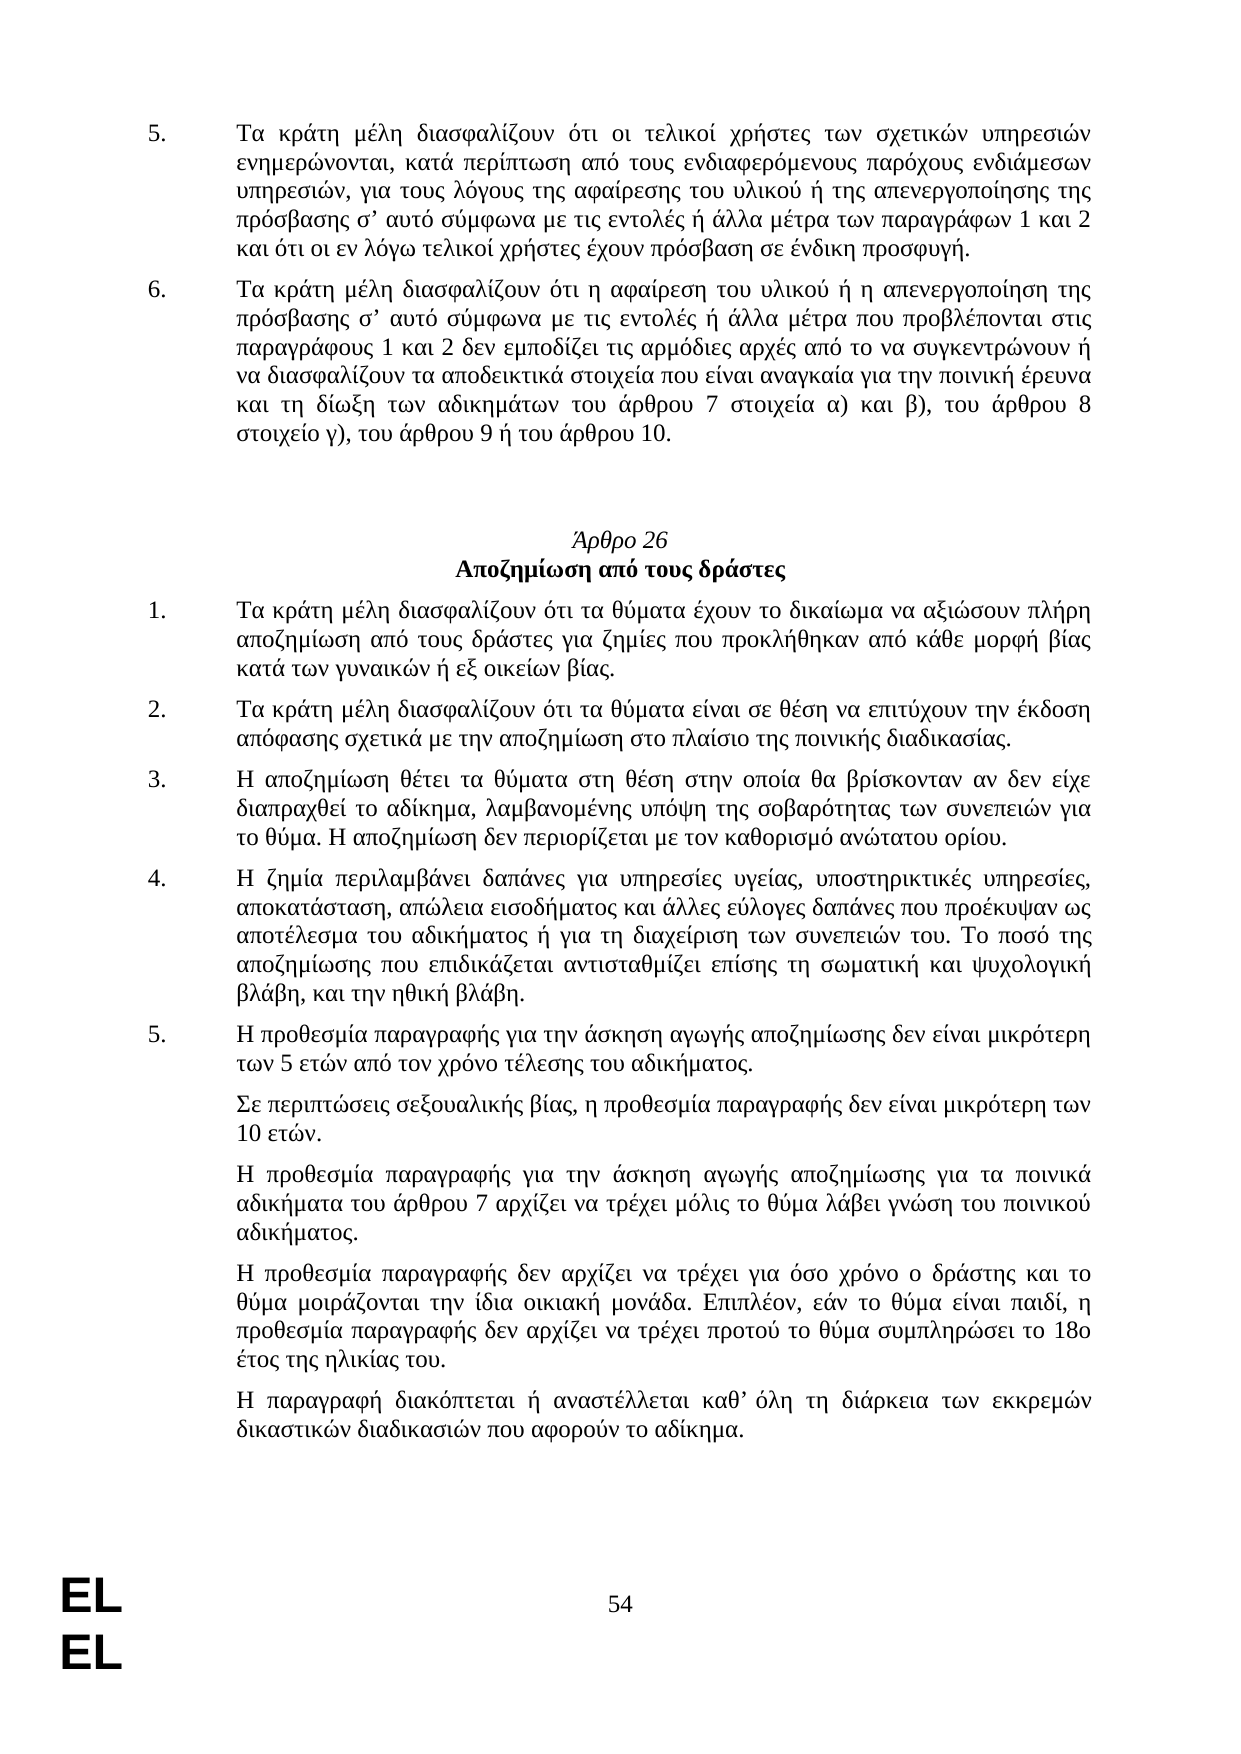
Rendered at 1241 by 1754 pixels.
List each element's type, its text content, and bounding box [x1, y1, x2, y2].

text 1. Τα κράτη μέλη διασφαλίζουν ότι τα θύματα έχουν το δικαίωμα να αξιώσουν πλήρη αποζημίωση από τους δράστες για ζημίες που προκλήθηκαν από κάθε μορφή βίας κατά των γυναικών ή εξ οικείων βίας. [148, 596, 1092, 682]
text Σε περιπτώσεις σεξουαλικής βίας, η προθεσμία παραγραφής δεν είναι μικρότερη των 10 ετών. [236, 1089, 1092, 1147]
text Η προθεσμία παραγραφής δεν αρχίζει να τρέχει για όσο χρόνο ο δράστης και το θύμα μοιράζονται την ίδια οικιακή μονάδα. Επιπλέον, εάν το θύμα είναι παιδί, η προθεσμία παραγραφής δεν αρχίζει να τρέχει προτού το θύμα συμπληρώσει το 18ο έτος της ηλικίας του. [236, 1258, 1092, 1373]
text 2. Τα κράτη μέλη διασφαλίζουν ότι τα θύματα είναι σε θέση να επιτύχουν την έκδοση απόφασης σχετικά με την αποζημίωση στο πλαίσιο της ποινικής διαδικασίας. [148, 694, 1092, 752]
text 3. Η αποζημίωση θέτει τα θύματα στη θέση στην οποία θα βρίσκονταν αν δεν είχε διαπραχθεί το αδίκημα, λαμβανομένης υπόψη της σοβαρότητας των συνεπειών για το θύμα. Η αποζημίωση δεν περιορίζεται με τον καθορισμό ανώτατου ορίου. [148, 764, 1092, 851]
text 5. Τα κράτη μέλη διασφαλίζουν ότι οι τελικοί χρήστες των σχετικών υπηρεσιών ενημερώνονται, κατά περίπτωση από τους ενδιαφερόμενους παρόχους ενδιάμεσων υπηρεσιών, για τους λόγους της αφαίρεσης του υλικού ή της απενεργοποίησης της πρόσβασης σ’ αυτό σύμφωνα με τις εντολές ή άλλα μέτρα των παραγράφων 1 και 2 και ότι οι εν λόγω τελικοί χρήστες έχουν πρόσβαση σε ένδικη προσφυγή. [148, 118, 1092, 262]
text Άρθρο 26 Αποζημίωση από τους δράστες [148, 526, 1092, 583]
text Η παραγραφή διακόπτεται ή αναστέλλεται καθ’ όλη τη διάρκεια των εκκρεμών δικαστικών διαδικασιών που αφορούν το αδίκημα. [236, 1386, 1092, 1443]
text 5. Η προθεσμία παραγραφής για την άσκηση αγωγής αποζημίωσης δεν είναι μικρότερη των 5 ετών από τον χρόνο τέλεσης του αδικήματος. [148, 1019, 1092, 1077]
text 6. Τα κράτη μέλη διασφαλίζουν ότι η αφαίρεση του υλικού ή η απενεργοποίηση της πρόσβασης σ’ αυτό σύμφωνα με τις εντολές ή άλλα μέτρα που προβλέπονται στις παραγράφους 1 και 2 δεν εμποδίζει τις αρμόδιες αρχές από το να συγκεντρώνουν ή να διασφαλίζουν τα αποδεικτικά στοιχεία που είναι αναγκαία για την ποινική έρευνα και τη δίωξη των αδικημάτων του άρθρου 7 στοιχεία α) και β), του άρθρου 8 στοιχείο γ), του άρθρου 9 ή του άρθρου 10. [148, 274, 1092, 447]
text 4. Η ζημία περιλαμβάνει δαπάνες για υπηρεσίες υγείας, υποστηρικτικές υπηρεσίες, αποκατάσταση, απώλεια εισοδήματος και άλλες εύλογες δαπάνες που προέκυψαν ως αποτέλεσμα του αδικήματος ή για τη διαχείριση των συνεπειών του. Το ποσό της αποζημίωσης που επιδικάζεται αντισταθμίζει επίσης τη σωματική και ψυχολογική βλάβη, και την ηθική βλάβη. [148, 863, 1092, 1007]
text Η προθεσμία παραγραφής για την άσκηση αγωγής αποζημίωσης για τα ποινικά αδικήματα του άρθρου 7 αρχίζει να τρέχει μόλις το θύμα λάβει γνώση του ποινικού αδικήματος. [236, 1159, 1092, 1246]
